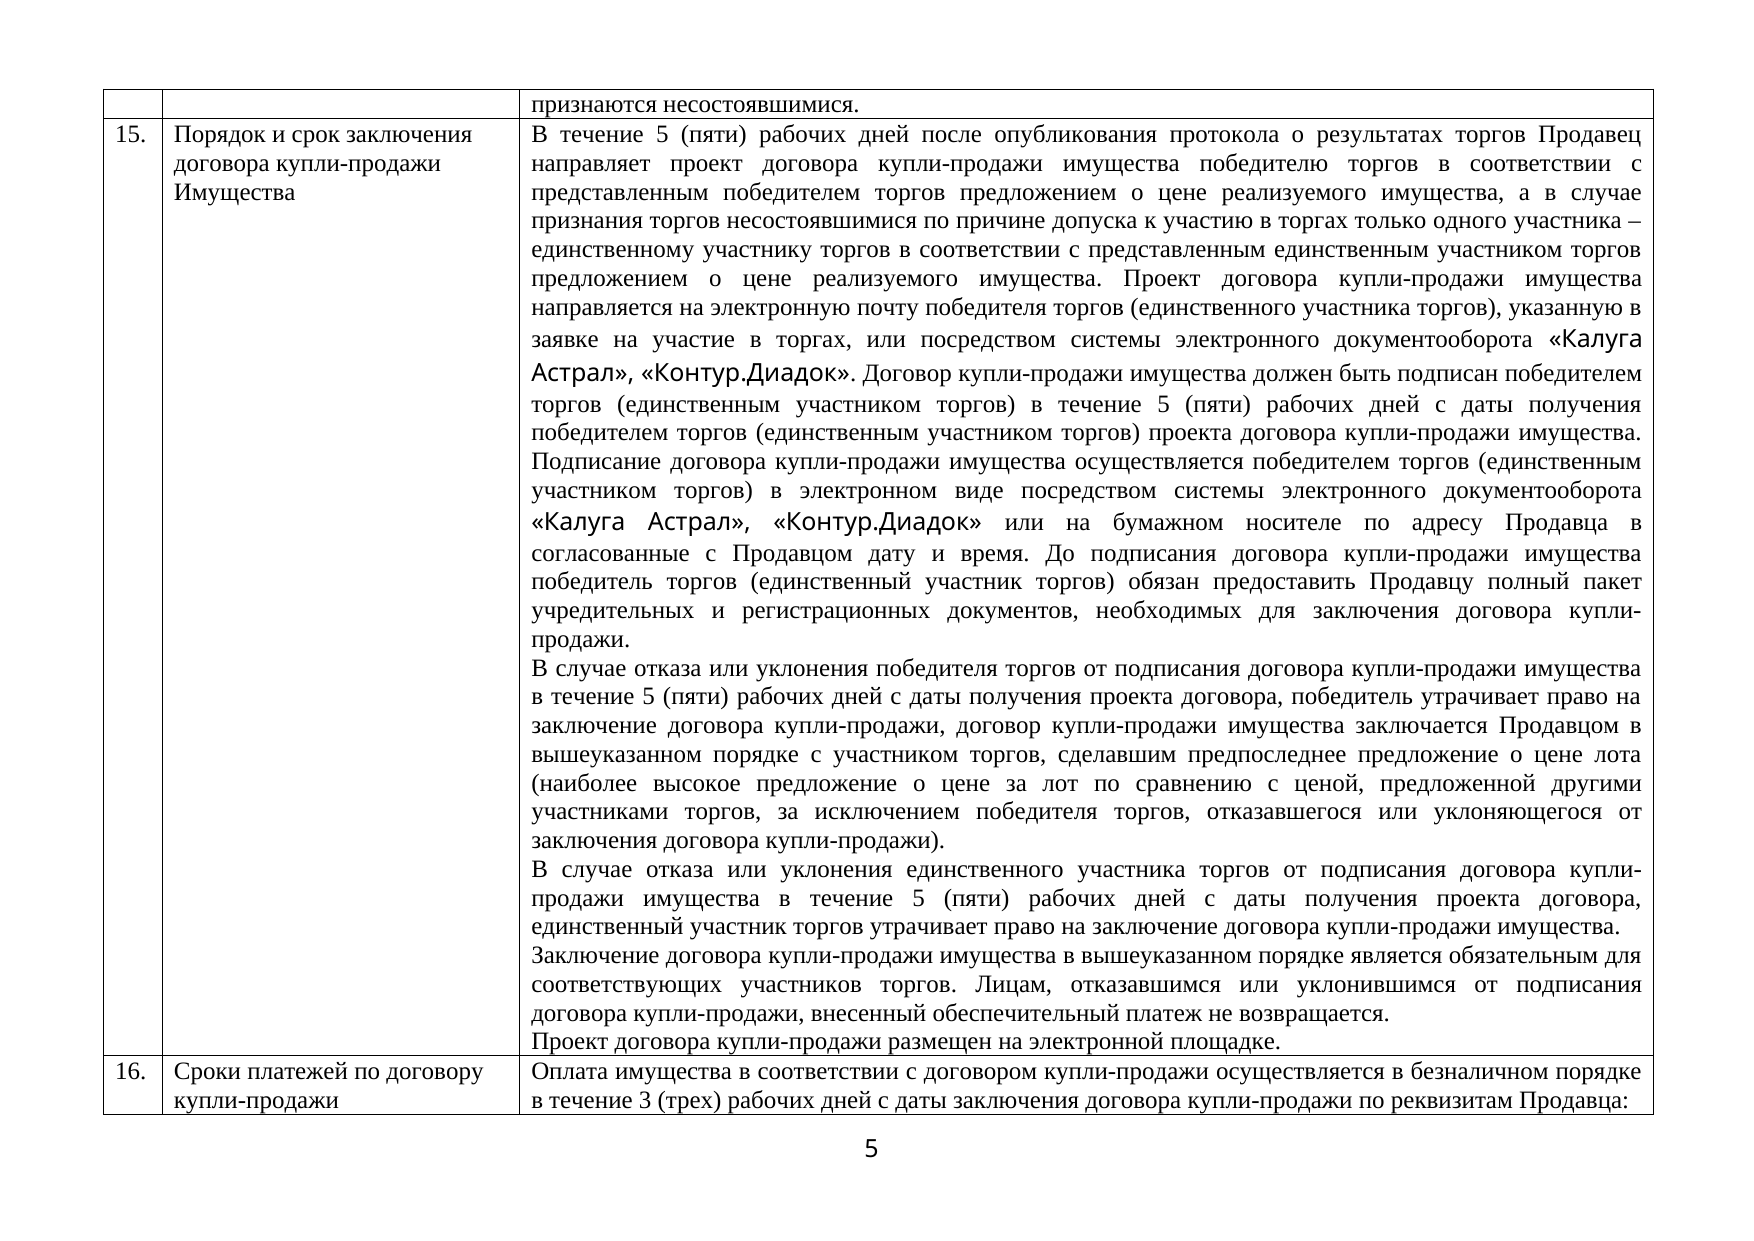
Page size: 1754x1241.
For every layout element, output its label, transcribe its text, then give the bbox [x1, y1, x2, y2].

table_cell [520, 1056, 1653, 1114]
table_cell Порядок и срок заключения договора купли-продажи Имущества [163, 119, 519, 1055]
table_cell [104, 119, 162, 1055]
table_cell В течение 5 (пяти) рабочих дней после опубликования протокола о результатах торгов Продавец направляет проект договора купли-продажи имущества победителю торгов в соответствии с представленным победителем торгов предложением о цене реализуемого имущества, а в случае признания торгов несостоявшимися по причине допуска к участию в торгах только одного участника – единственному участнику торгов в соответствии с представленным единственным участником торгов предложением о цене реализуемого имущества. Проект договора купли-продажи имущества направляется на электронную почту победителя торгов (единственного участника торгов), указанную в заявке на участие в торгах, или посредством системы электронного документооборота «Калуга Астрал», «Контур.Диадок». Договор купли-продажи имущества должен быть подписан победителем торгов (единственным участником торгов) в течение 5 (пяти) рабочих дней с даты получения победителем торгов (единственным участником торгов) проекта договора купли-продажи имущества. Подписание договора купли-продажи имущества осуществляется победителем торгов (единственным участником торгов) в электронном виде посредством системы электронного документооборота «Калуга Астрал», «Контур.Диадок» или на бумажном носителе по адресу Продавца в согласованные с Продавцом дату и время. До подписания договора купли-продажи имущества победитель торгов (единственный участник торгов) обязан предоставить Продавцу полный пакет учредительных и регистрационных документов, необходимых для заключения договора купли-продажи. В случае отказа или уклонения победителя торгов от подписания договора купли-продажи имущества в течение 5 (пяти) рабочих дней с даты получения проекта договора, победитель утрачивает право на заключение договора купли-продажи, договор купли-продажи имущества заключается Продавцом в вышеуказанном порядке с участником торгов, сделавшим предпоследнее предложение о цене лота (наиболее высокое предложение о цене за лот по сравнению с ценой, предложенной другими участниками торгов, за исключением победителя торгов, отказавшегося или уклоняющегося от заключения договора купли-продажи). В случае отказа или уклонения единственного участника торгов от подписания договора купли-продажи имущества в течение 5 (пяти) рабочих дней с даты получения проекта договора, единственный участник торгов утрачивает право на заключение договора купли-продажи имущества. Заключение договора купли-продажи имущества в вышеуказанном порядке является обязательным для соответствующих участников торгов. Лицам, отказавшимся или уклонившимся от подписания договора купли-продажи, внесенный обеспечительный платеж не возвращается. Проект договора купли-продажи размещен на электронной площадке. [520, 119, 1653, 1055]
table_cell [163, 1056, 519, 1114]
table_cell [163, 90, 519, 118]
table_cell [104, 90, 162, 118]
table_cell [520, 90, 1653, 118]
table_cell [104, 1056, 162, 1114]
